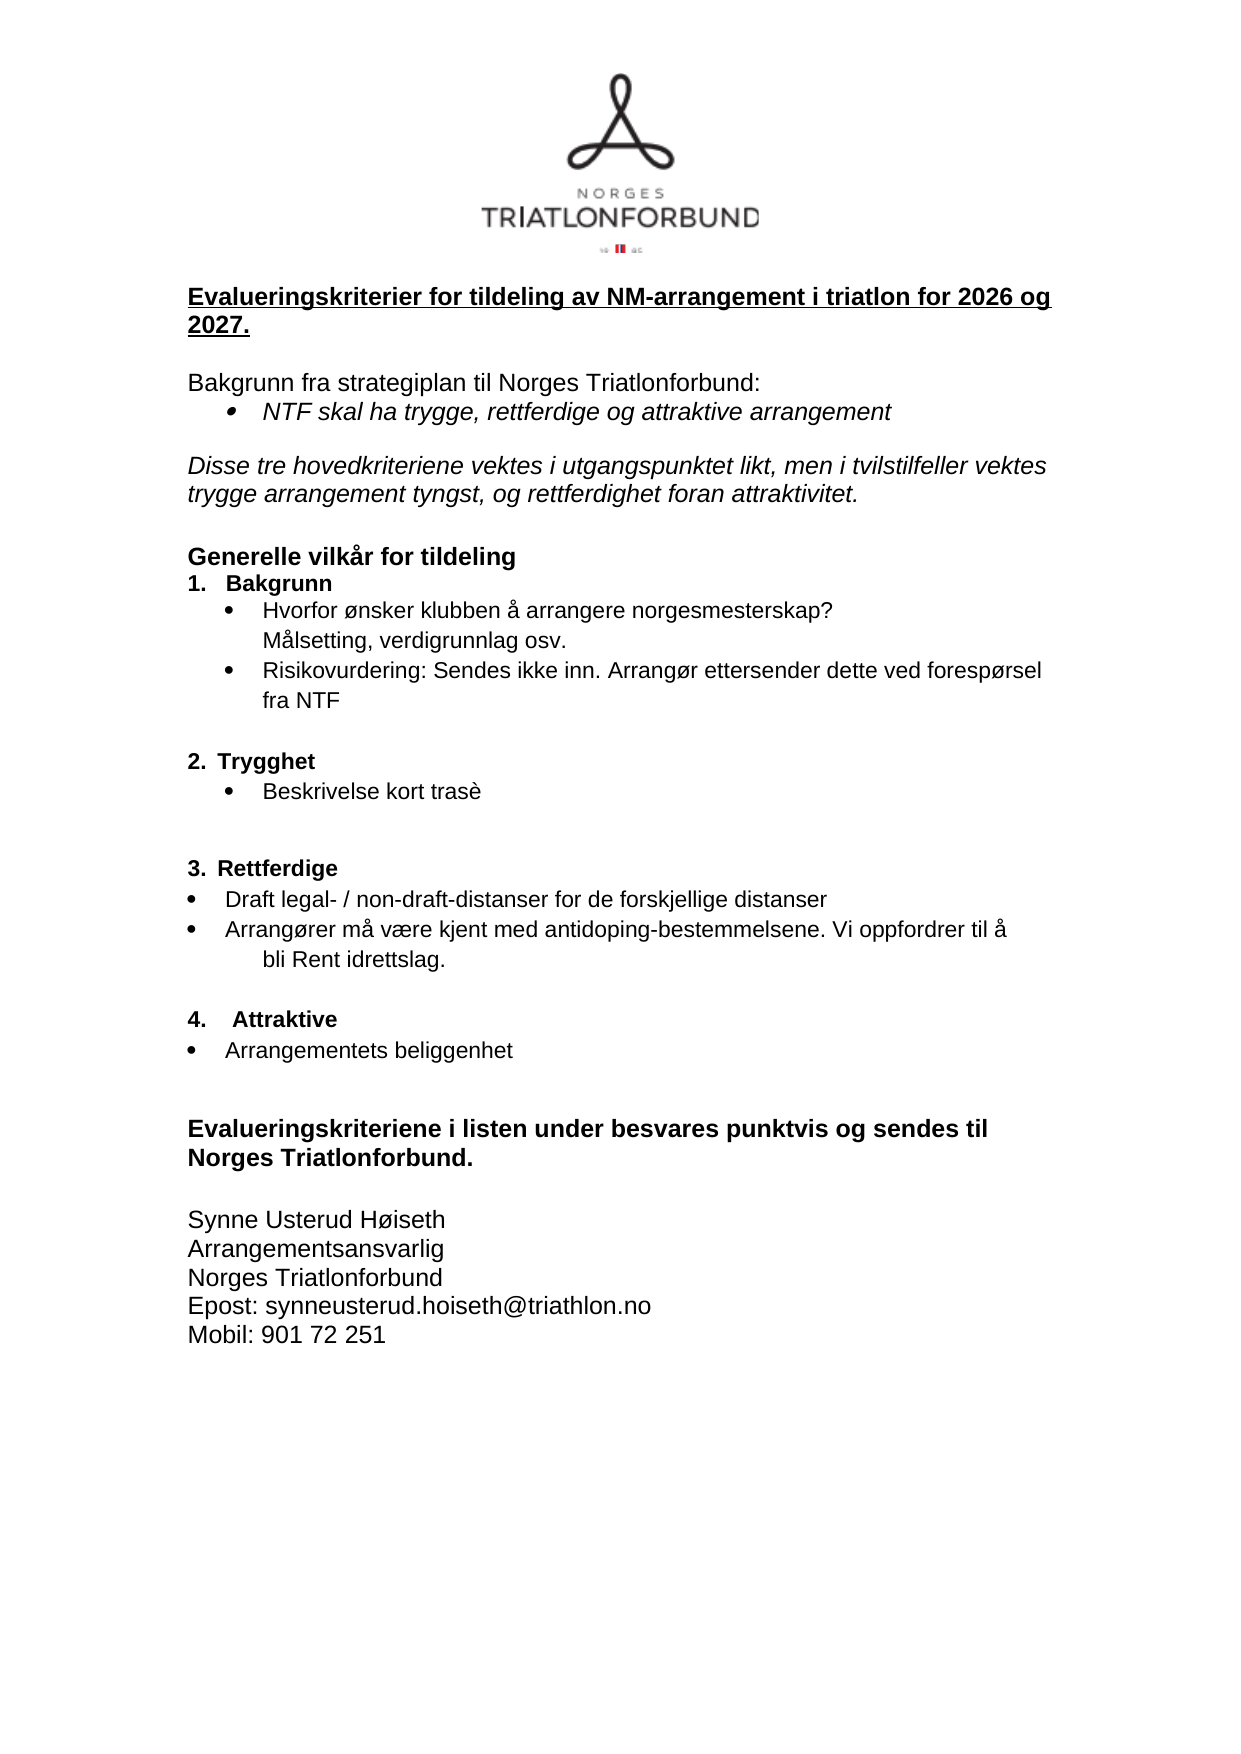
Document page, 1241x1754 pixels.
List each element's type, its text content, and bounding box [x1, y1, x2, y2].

text Norges Triatlonforbund [187, 1263, 1053, 1291]
list Arrangementets beliggenhet [187, 1037, 1053, 1063]
list Draft legal- / non-draft-distanser for de forskjellige distanser [187, 886, 1053, 912]
list Arrangører må være kjent med antidoping-bestemmelsene. Vi oppfordrer til å bli Rent idrettslag. [187, 916, 1053, 972]
list Attraktive [187, 1006, 1053, 1033]
list NTF skal ha trygge, rettferdige og attraktive arrangement [225, 397, 1053, 426]
list Trygghet [187, 748, 1053, 774]
list Beskrivelse kort trasè [225, 778, 1053, 804]
text Arrangementsansvarlig [187, 1234, 1053, 1263]
list Rettferdige [187, 855, 1053, 882]
text Generelle vilkår for tildeling [187, 542, 1053, 570]
text 1. Bakgrunn [187, 570, 1053, 597]
list Risikovurdering: Sendes ikke inn. Arrangør ettersender dette ved forespørsel fra NTF [225, 657, 1053, 714]
text Bakgrunn fra strategiplan til Norges Triatlonforbund: [187, 368, 1053, 397]
text Evalueringskriteriene i listen under besvares punktvis og sendes til Norges Triatlonforbund. [187, 1114, 1053, 1172]
list Hvorfor ønsker klubben å arrangere norgesmesterskap? Målsetting, verdigrunnlag osv. [225, 597, 1053, 653]
text Evalueringskriterier for tildeling av NM-arrangement i triatlon for 2026 og 2027. [187, 282, 1053, 339]
text Disse tre hovedkriteriene vektes i utgangspunktet likt, men i tvilstilfeller vektes trygge arrangement tyngst, og rettferdighet foran attraktivitet. [187, 451, 1053, 508]
text Synne Usterud Høiseth [187, 1205, 1053, 1234]
text Mobil: 901 72 251 [187, 1320, 1053, 1349]
text Epost: synneusterud.hoiseth@triathlon.no [187, 1291, 1053, 1320]
